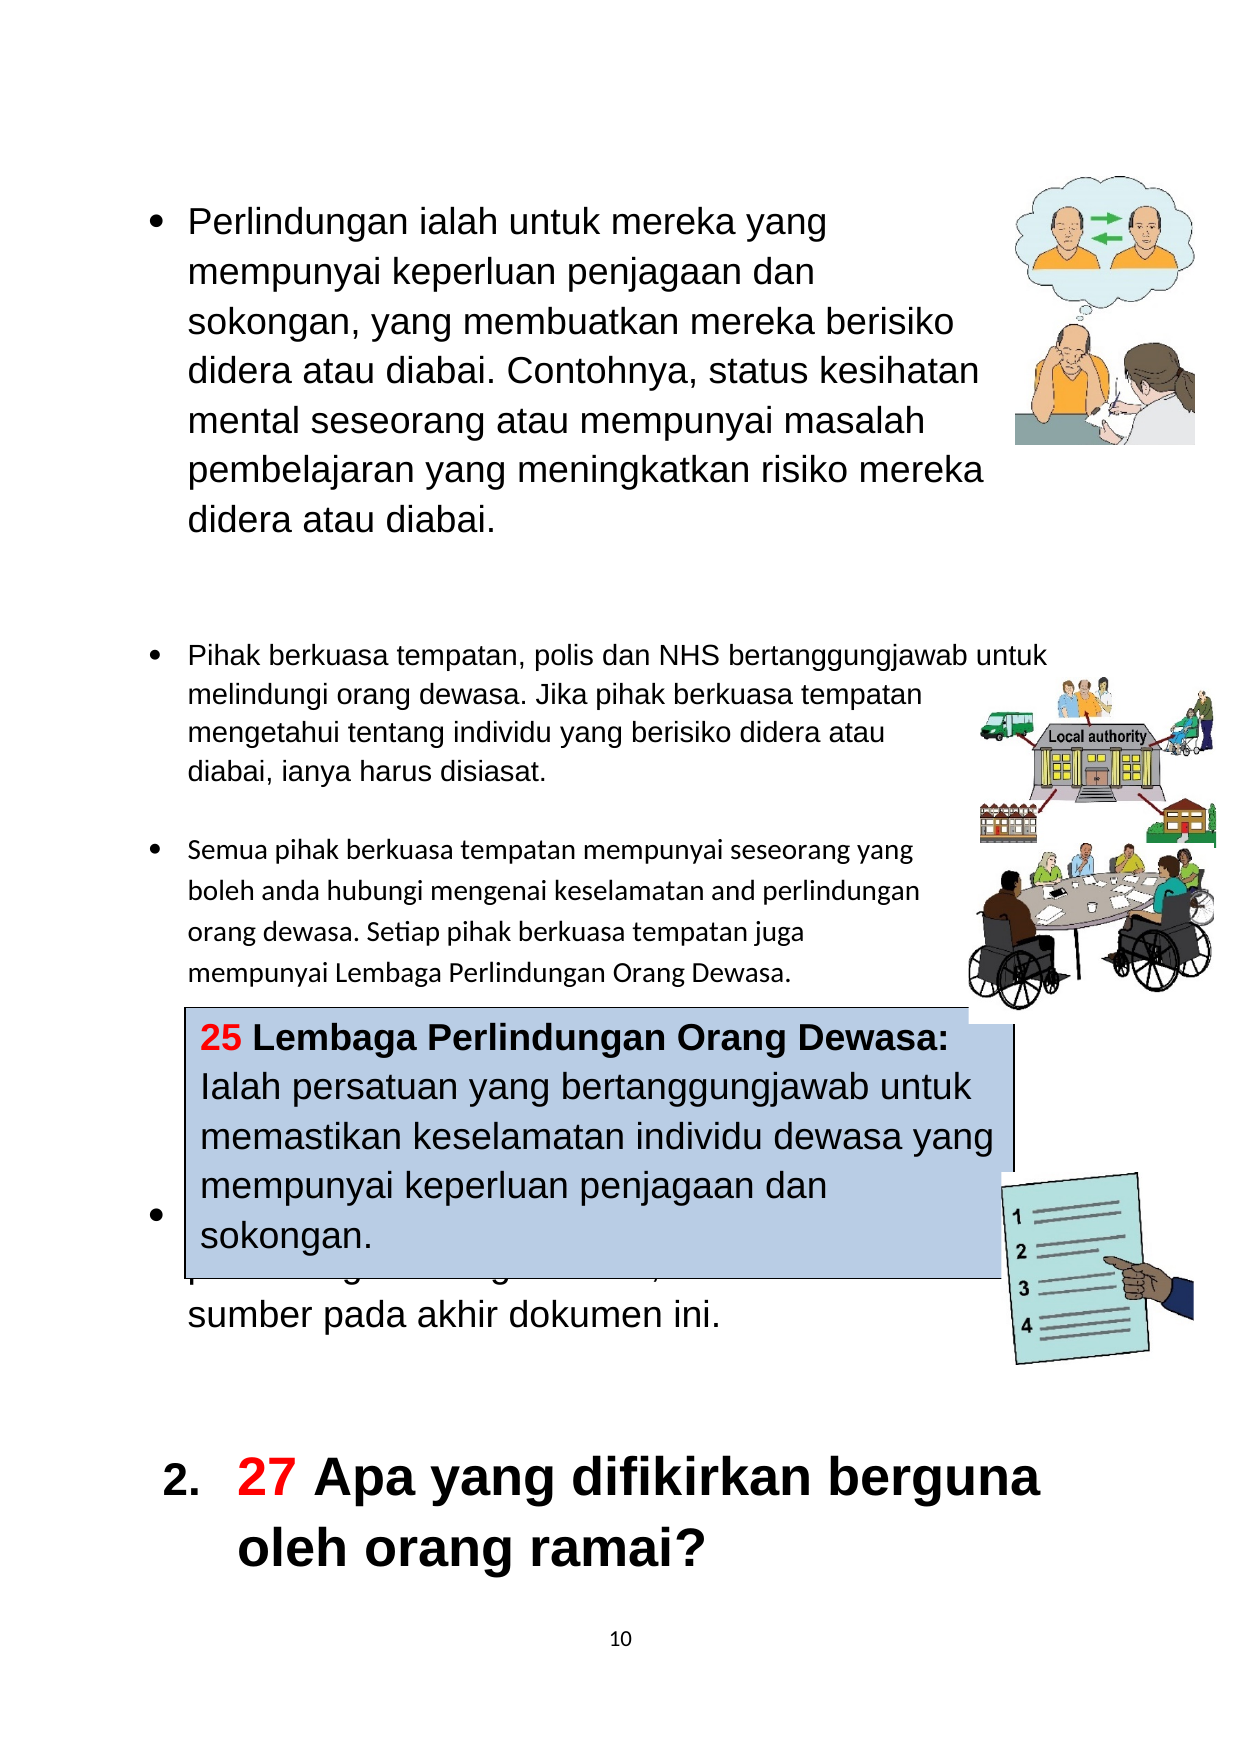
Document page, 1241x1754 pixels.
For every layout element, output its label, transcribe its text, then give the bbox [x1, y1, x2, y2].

list Perlindungan ialah untuk mereka yang mempunyai keperluan penjagaan dan sokongan, yang membuatkan mereka berisiko didera atau diabai. Contohnya, status kesihatan mental seseorang atau mempunyai masalah pembelajaran yang meningkatkan risiko mereka didera atau diabai. [150, 199, 1090, 540]
list Semua pihak berkuasa tempatan mempunyai seseorang yang boleh anda hubungi mengenai keselamatan and perlindungan orang dewasa. Setiap pihak berkuasa tempatan juga mempunyai Lembaga Perlindungan Orang Dewasa. [150, 831, 978, 989]
list 26 Untuk maklumat lanjut mengenai perlindungan orang dewasa, sila lihat senarai sumber pada akhir dokumen ini. [150, 1193, 1000, 1335]
list 27 Apa yang difikirkan berguna oleh orang ramai? [162, 1444, 1090, 1578]
list Pihak berkuasa tempatan, polis dan NHS bertanggungjawab untuk melindungi orang dewasa. Jika pihak berkuasa tempatan mengetahui tentang individu yang berisiko didera atau diabai, ianya harus disiasat. [150, 638, 1090, 787]
picture [1013, 176, 1195, 442]
picture [1000, 1172, 1194, 1363]
picture [967, 677, 1217, 1022]
